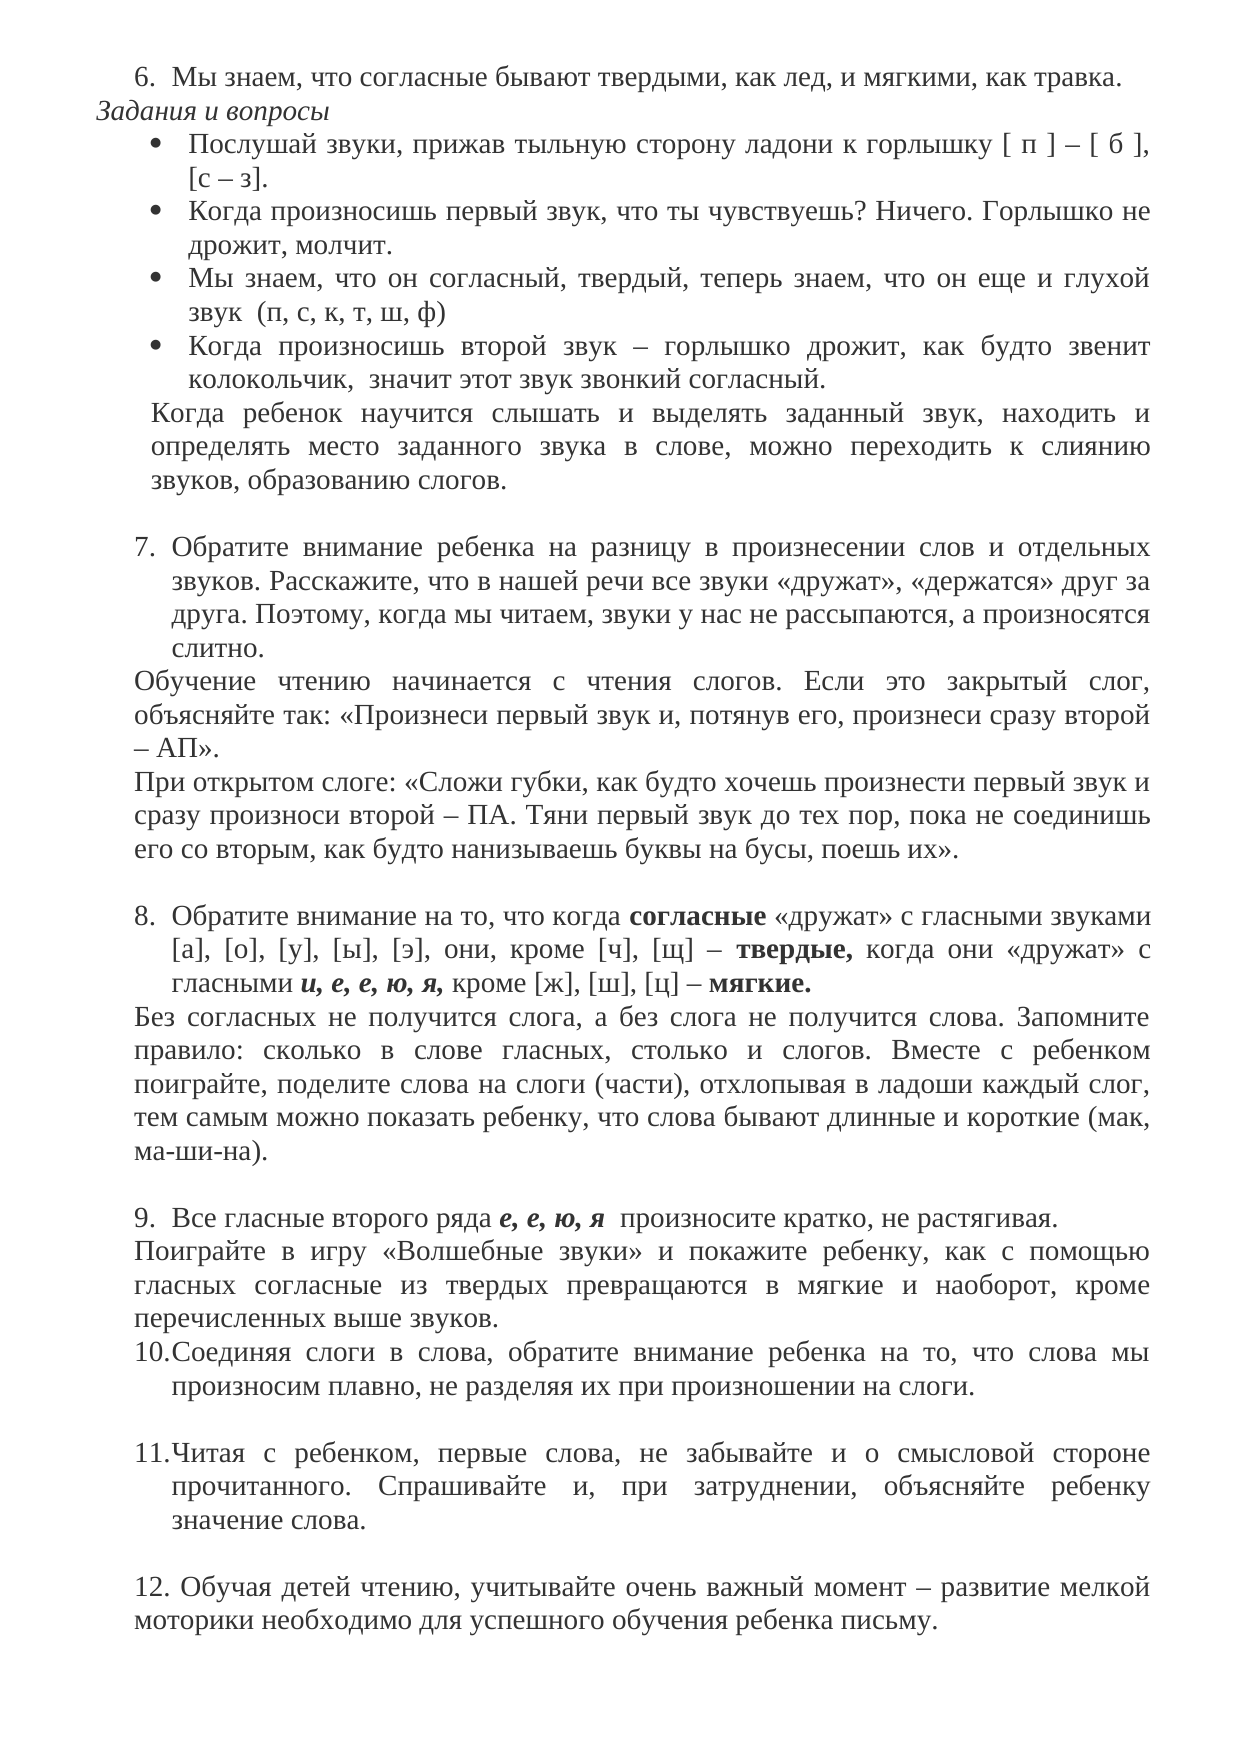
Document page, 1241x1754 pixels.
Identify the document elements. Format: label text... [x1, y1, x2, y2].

text Поиграйте в игру «Волшебные звуки» и покажите ребенку, как с помощью гласных согласные из твердых превращаются в мягкие и наоборот, кроме перечисленных выше звуков. [134, 1233, 1152, 1334]
text 12. Обучая детей чтению, учитывайте очень важный момент – развитие мелкой моторики необходимо для успешного обучения ребенка письму. [134, 1569, 1152, 1636]
text Когда ребенок научится слышать и выделять заданный звук, находить и определять место заданного звука в слове, можно переходить к слиянию звуков, образованию слогов. [151, 395, 1152, 496]
list Все гласные второго ряда е, е, ю, я произносите кратко, не растягивая. [134, 1200, 1152, 1233]
text Задания и вопросы [89, 93, 1152, 126]
list Когда произносишь первый звук, что ты чувствуешь? Ничего. Горлышко не дрожит, молчит. [151, 193, 1152, 261]
text Обучение чтению начинается с чтения слогов. Если это закрытый слог, объясняйте так: «Произнеси первый звук и, потянув его, произнеси сразу второй – АП». [134, 663, 1152, 764]
text Без согласных не получится слога, а без слога не получится слова. Запомните правило: сколько в слове гласных, столько и слогов. Вместе с ребенком поиграйте, поделите слова на слоги (части), отхлопывая в ладоши каждый слог, тем самым можно показать ребенку, что слова бывают длинные и короткие (мак, ма-ши-на). [134, 999, 1152, 1166]
list Мы знаем, что согласные бывают твердыми, как лед, и мягкими, как травка. [134, 59, 1152, 93]
list Соединяя слоги в слова, обратите внимание ребенка на то, что слова мы произносим плавно, не разделяя их при произношении на слоги. [134, 1334, 1152, 1401]
list Читая с ребенком, первые слова, не забывайте и о смысловой стороне прочитанного. Спрашивайте и, при затруднении, объясняйте ребенку значение слова. [134, 1435, 1152, 1535]
list Обратите внимание ребенка на разницу в произнесении слов и отдельных звуков. Расскажите, что в нашей речи все звуки «дружат», «держатся» друг за друга. Поэтому, когда мы читаем, звуки у нас не рассыпаются, а произносятся слитно. [134, 529, 1152, 663]
list Когда произносишь второй звук – горлышко дрожит, как будто звенит колокольчик, значит этот звук звонкий согласный. [151, 328, 1152, 395]
list Послушай звуки, прижав тыльную сторону ладони к горлышку [ п ] – [ б ], [с – з]. [151, 126, 1152, 193]
text При открытом слоге: «Сложи губки, как будто хочешь произнести первый звук и сразу произноси второй – ПА. Тяни первый звук до тех пор, пока не соединишь его со вторым, как будто нанизываешь буквы на бусы, поешь их». [134, 764, 1152, 864]
list Мы знаем, что он согласный, твердый, теперь знаем, что он еще и глухой звук (п, с, к, т, ш, ф) [151, 261, 1152, 328]
list Обратите внимание на то, что когда согласные «дружат» с гласными звуками [а], [о], [у], [ы], [э], они, кроме [ч], [щ] – твердые, когда они «дружат» с гласными и, е, е, ю, я, кроме [ж], [ш], [ц] – мягкие. [134, 898, 1152, 999]
